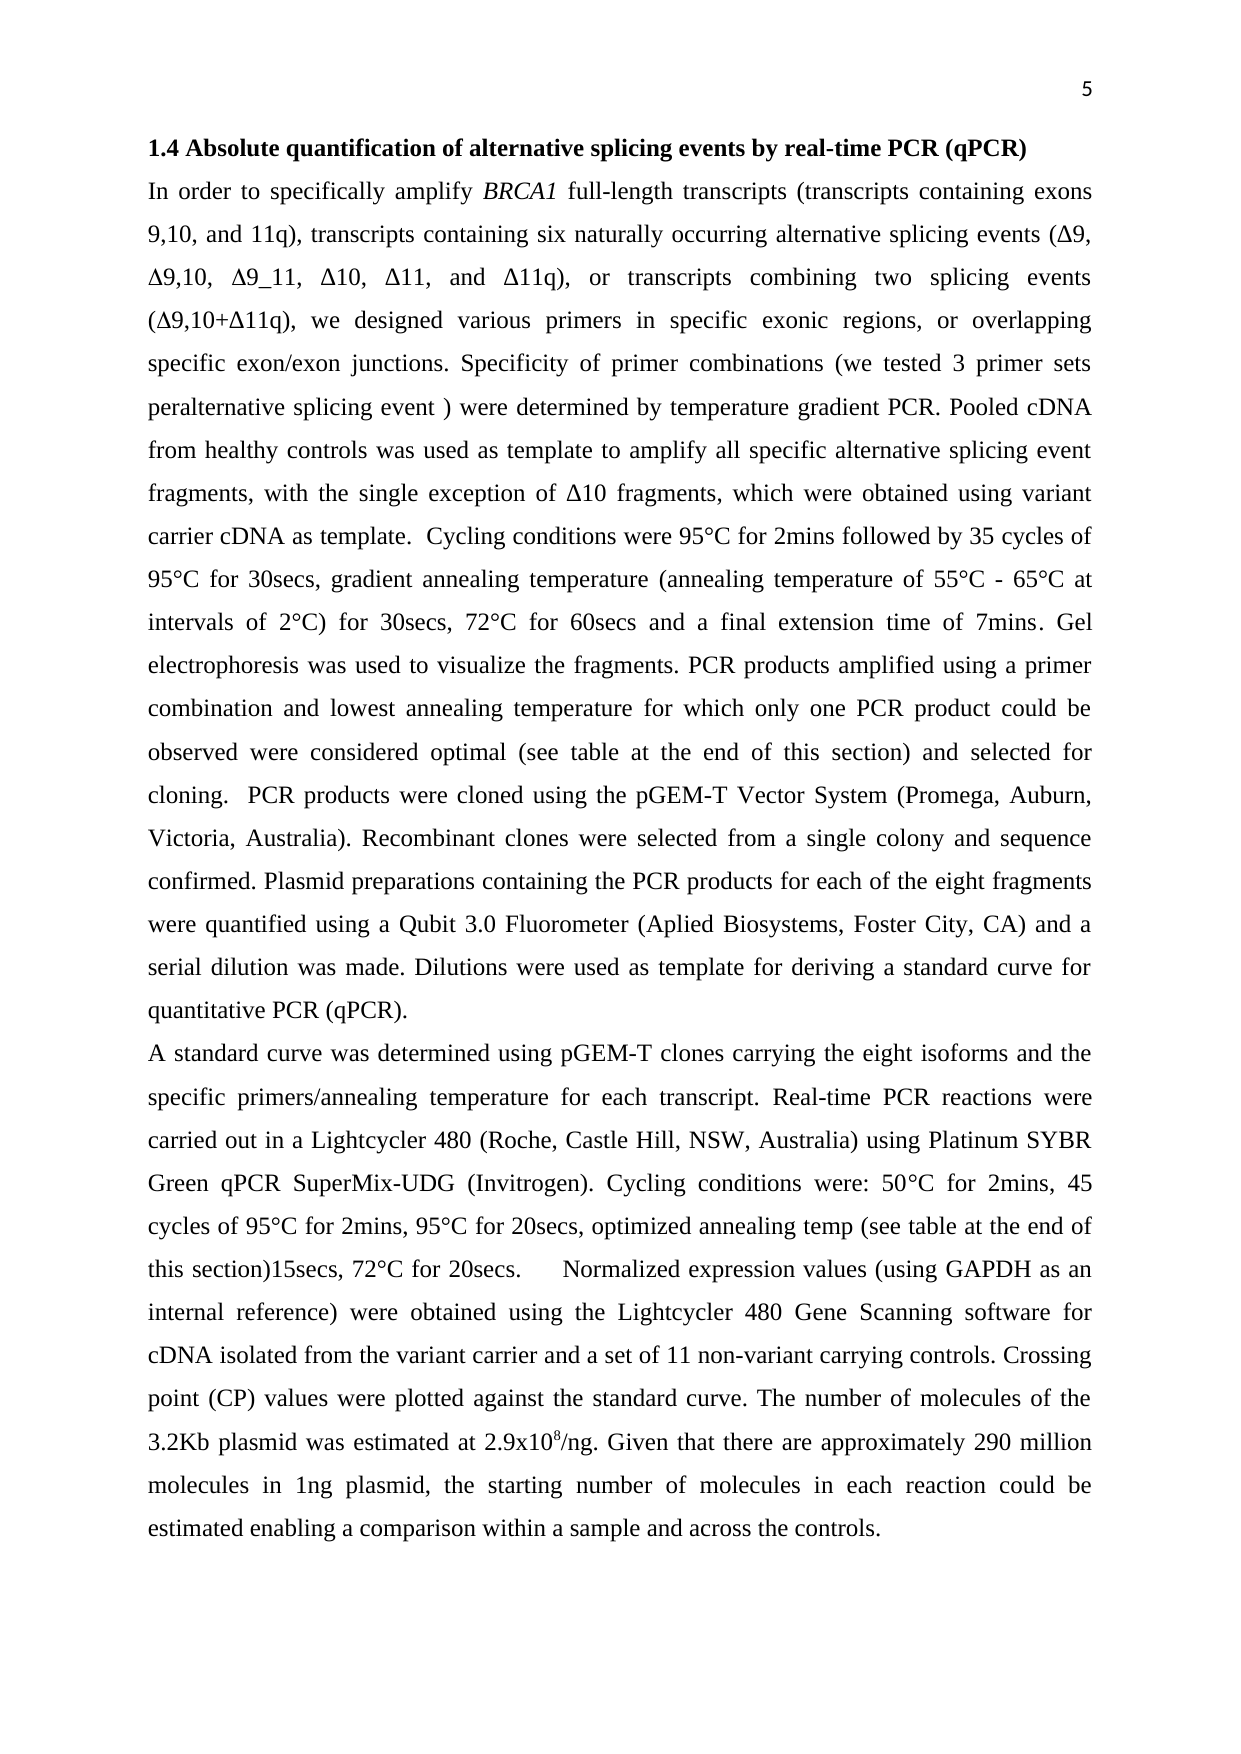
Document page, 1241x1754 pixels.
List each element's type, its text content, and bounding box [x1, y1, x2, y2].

text In order to specifically amplify BRCA1 full-length transcripts (transcripts containing exons 9,10, and 11q), transcripts containing six naturally occurring alternative splicing events (∆9, 9,10, 9_11, ∆10, ∆11, and ∆11q), or transcripts combining two splicing events (9,10+∆11q), we designed various primers in specific exonic regions, or overlapping specific exon/exon junctions. Specificity of primer combinations (we tested 3 primer sets peralternative splicing event ) were determined by temperature gradient PCR. Pooled cDNA from healthy controls was used as template to amplify all specific alternative splicing event fragments, with the single exception of ∆10 fragments, which were obtained using variant carrier cDNA as template. Cycling conditions were 95°C for 2mins followed by 35 cycles of 95°C for 30secs, gradient annealing temperature (annealing temperature of 55°C - 65°C at intervals of 2°C) for 30secs, 72°C for 60secs and a final extension time of 7mins. Gel electrophoresis was used to visualize the fragments. PCR products amplified using a primer combination and lowest annealing temperature for which only one PCR product could be observed were considered optimal (see table at the end of this section) and selected for cloning. PCR products were cloned using the pGEM-T Vector System (Promega, Auburn, Victoria, Australia). Recombinant clones were selected from a single colony and sequence confirmed. Plasmid preparations containing the PCR products for each of the eight fragments were quantified using a Qubit 3.0 Fluorometer (Aplied Biosystems, Foster City, CA) and a serial dilution was made. Dilutions were used as template for deriving a standard curve for quantitative PCR (qPCR). [148, 176, 1093, 1024]
text 1.4 Absolute quantification of alternative splicing events by real-time PCR (qPCR) [148, 133, 1093, 162]
text A standard curve was determined using pGEM-T clones carrying the eight isoforms and the specific primers/annealing temperature for each transcript. Real-time PCR reactions were carried out in a Lightcycler 480 (Roche, Castle Hill, NSW, Australia) using Platinum SYBR Green qPCR SuperMix-UDG (Invitrogen). Cycling conditions were: 50°C for 2mins, 45 cycles of 95°C for 2mins, 95°C for 20secs, optimized annealing temp (see table at the end of this section)15secs, 72°C for 20secs. Normalized expression values (using GAPDH as an internal reference) were obtained using the Lightcycler 480 Gene Scanning software for cDNA isolated from the variant carrier and a set of 11 non-variant carrying controls. Crossing point (CP) values were plotted against the standard curve. The number of molecules of the 3.2Kb plasmid was estimated at 2.9x108/ng. Given that there are approximately 290 million molecules in 1ng plasmid, the starting number of molecules in each reaction could be estimated enabling a comparison within a sample and across the controls. [148, 1038, 1093, 1542]
